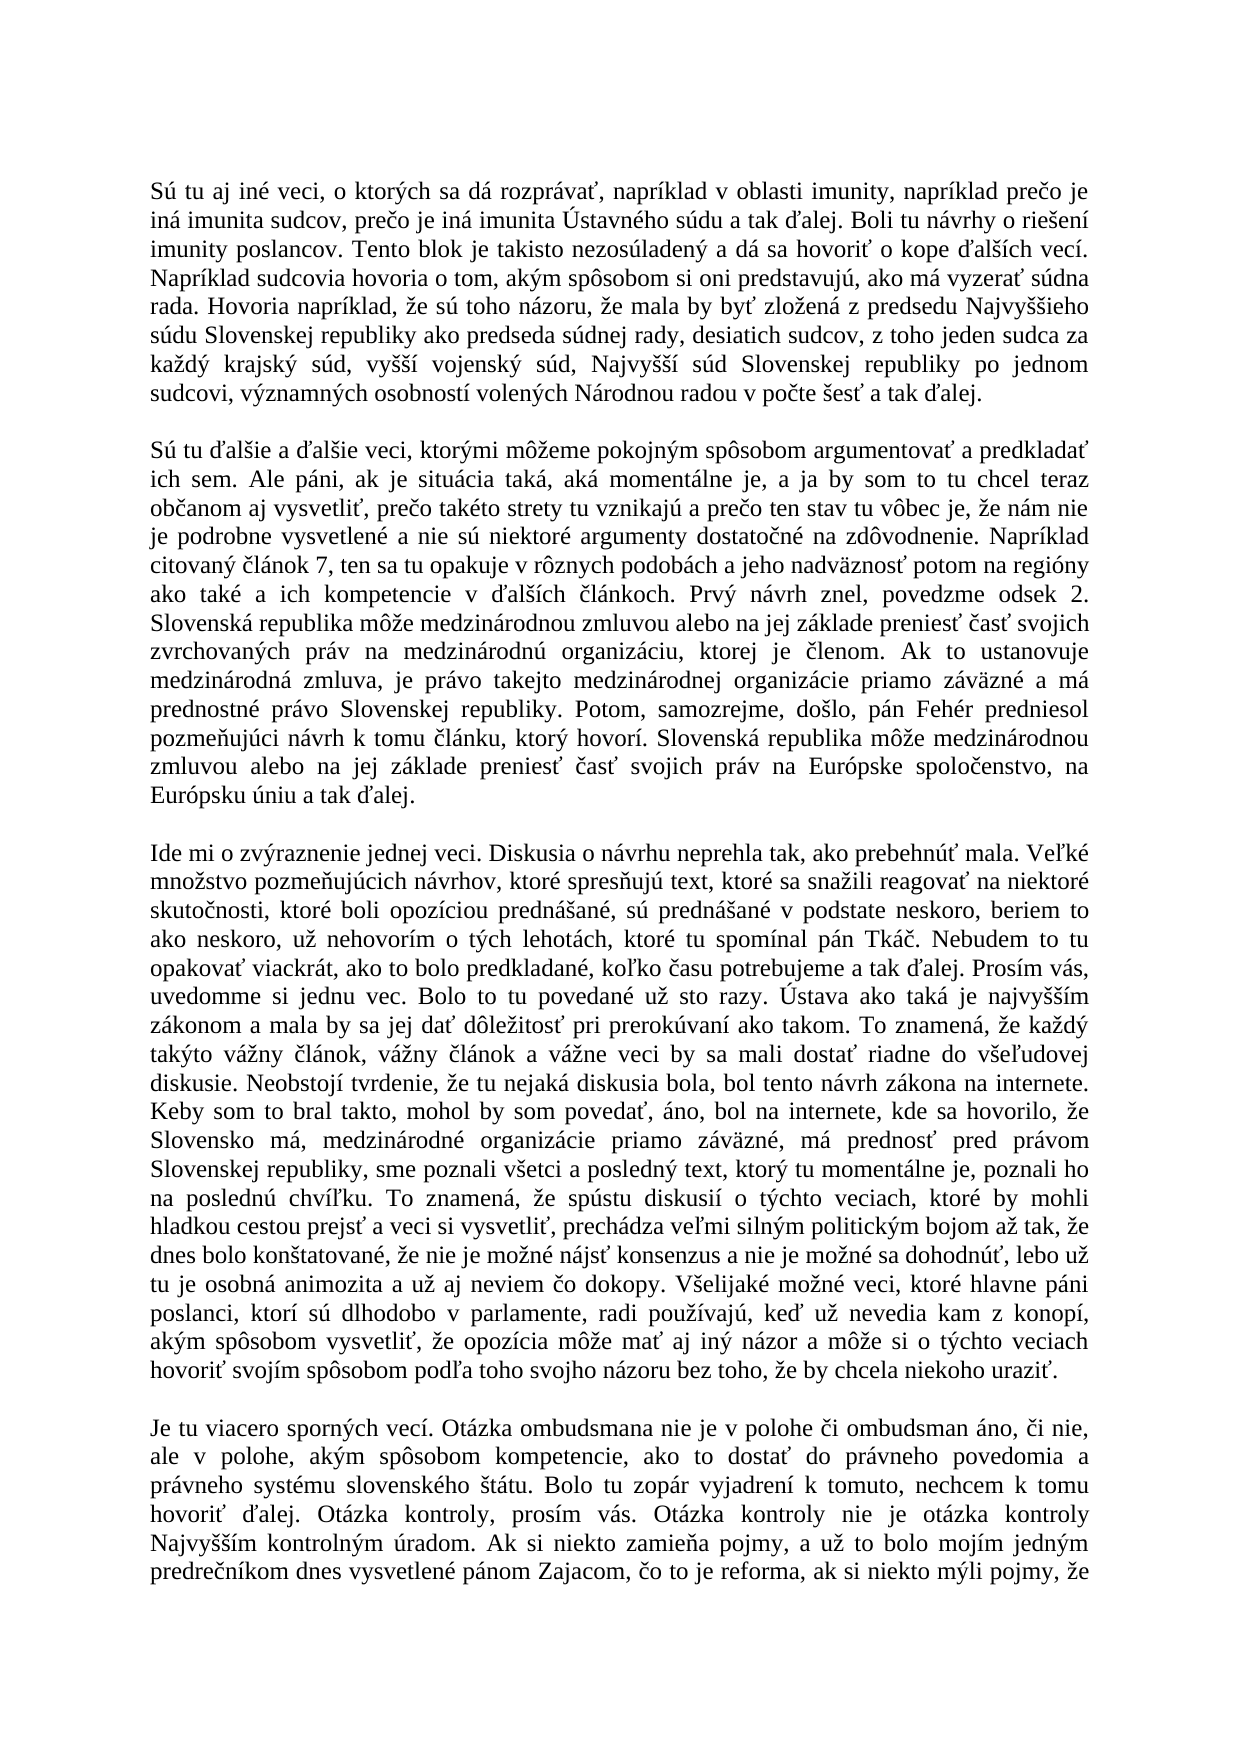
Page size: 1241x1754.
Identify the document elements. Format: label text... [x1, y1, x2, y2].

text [150, 1413, 1090, 1585]
text Sú tu aj iné veci, o ktorých sa dá rozprávať, napríklad v oblasti imunity, napríklad prečo je iná imunita sudcov, prečo je iná imunita Ústavného súdu a tak ďalej. Boli tu návrhy o riešení imunity poslancov. Tento blok je takisto nezosúladený a dá sa hovoriť o kope ďalších vecí. Napríklad sudcovia hovoria o tom, akým spôsobom si oni predstavujú, ako má vyzerať súdna rada. Hovoria napríklad, že sú toho názoru, že mala by byť zložená z predsedu Najvyššieho súdu Slovenskej republiky ako predseda súdnej rady, desiatich sudcov, z toho jeden sudca za každý krajský súd, vyšší vojenský súd, Najvyšší súd Slovenskej republiky po jednom sudcovi, významných osobností volených Národnou radou v počte šesť a tak ďalej. [150, 176, 1090, 406]
text Ide mi o zvýraznenie jednej veci. Diskusia o návrhu neprehla tak, ako prebehnúť mala. Veľké množstvo pozmeňujúcich návrhov, ktoré spresňujú text, ktoré sa snažili reagovať na niektoré skutočnosti, ktoré boli opozíciou prednášané, sú prednášané v podstate neskoro, beriem to ako neskoro, už nehovorím o tých lehotách, ktoré tu spomínal pán Tkáč. Nebudem to tu opakovať viackrát, ako to bolo predkladané, koľko času potrebujeme a tak ďalej. Prosím vás, uvedomme si jednu vec. Bolo to tu povedané už sto razy. Ústava ako taká je najvyšším zákonom a mala by sa jej dať dôležitosť pri prerokúvaní ako takom. To znamená, že každý takýto vážny článok, vážny článok a vážne veci by sa mali dostať riadne do všeľudovej diskusie. Neobstojí tvrdenie, že tu nejaká diskusia bola, bol tento návrh zákona na internete. Keby som to bral takto, mohol by som povedať, áno, bol na internete, kde sa hovorilo, že Slovensko má, medzinárodné organizácie priamo záväzné, má prednosť pred právom Slovenskej republiky, sme poznali všetci a posledný text, ktorý tu momentálne je, poznali ho na poslednú chvíľku. To znamená, že spústu diskusií o týchto veciach, ktoré by mohli hladkou cestou prejsť a veci si vysvetliť, prechádza veľmi silným politickým bojom až tak, že dnes bolo konštatované, že nie je možné nájsť konsenzus a nie je možné sa dohodnúť, lebo už tu je osobná animozita a už aj neviem čo dokopy. Všelijaké možné veci, ktoré hlavne páni poslanci, ktorí sú dlhodobo v parlamente, radi používajú, keď už nevedia kam z konopí, akým spôsobom vysvetliť, že opozícia môže mať aj iný názor a môže si o týchto veciach hovoriť svojím spôsobom podľa toho svojho názoru bez toho, že by chcela niekoho uraziť. [150, 838, 1090, 1384]
text Sú tu ďalšie a ďalšie veci, ktorými môžeme pokojným spôsobom argumentovať a predkladať ich sem. Ale páni, ak je situácia taká, aká momentálne je, a ja by som to tu chcel teraz občanom aj vysvetliť, prečo takéto strety tu vznikajú a prečo ten stav tu vôbec je, že nám nie je podrobne vysvetlené a nie sú niektoré argumenty dostatočné na zdôvodnenie. Napríklad citovaný článok 7, ten sa tu opakuje v rôznych podobách a jeho nadväznosť potom na regióny ako také a ich kompetencie v ďalších článkoch. Prvý návrh znel, povedzme odsek 2. Slovenská republika môže medzinárodnou zmluvou alebo na jej základe preniesť časť svojich zvrchovaných práv na medzinárodnú organizáciu, ktorej je členom. Ak to ustanovuje medzinárodná zmluva, je právo takejto medzinárodnej organizácie priamo záväzné a má prednostné právo Slovenskej republiky. Potom, samozrejme, došlo, pán Fehér predniesol pozmeňujúci návrh k tomu článku, ktorý hovorí. Slovenská republika môže medzinárodnou zmluvou alebo na jej základe preniesť časť svojich práv na Európske spoločenstvo, na Európsku úniu a tak ďalej. [150, 435, 1090, 809]
